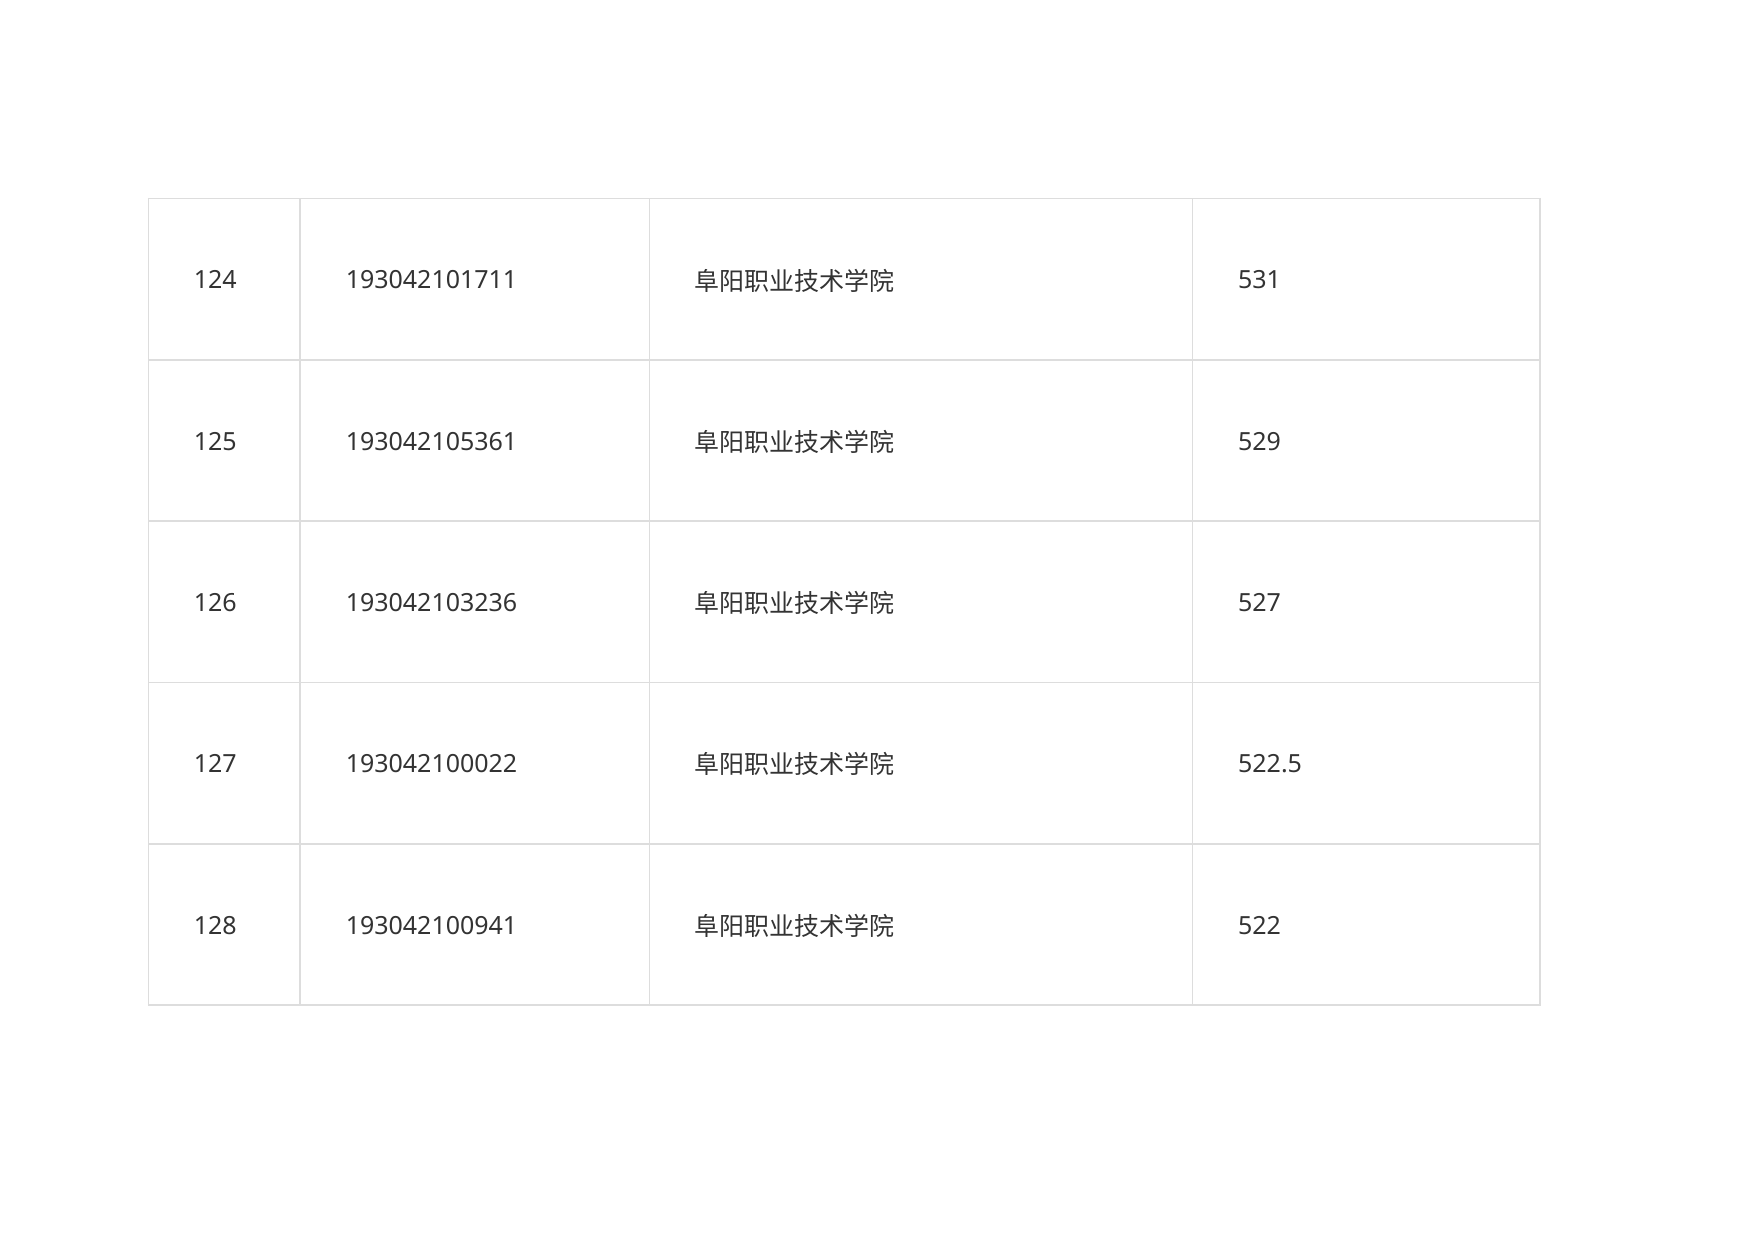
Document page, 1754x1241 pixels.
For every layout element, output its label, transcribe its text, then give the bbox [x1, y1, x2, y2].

table_cell 531 [1193, 199, 1539, 359]
table_cell 522.5 [1193, 683, 1539, 843]
table_cell 193042100941 [301, 845, 649, 1004]
table_cell 527 [1193, 522, 1539, 682]
table_cell 128 [149, 845, 299, 1004]
table_cell 522 [1193, 845, 1539, 1004]
table_cell 124 [149, 199, 299, 359]
table_cell 193042100022 [301, 683, 649, 843]
table_cell 125 [149, 361, 299, 520]
table_cell 阜阳职业技术学院 [650, 845, 1192, 1004]
table_cell 193042105361 [301, 361, 649, 520]
table_cell 529 [1193, 361, 1539, 520]
table_cell 阜阳职业技术学院 [650, 361, 1192, 520]
table_cell 126 [149, 522, 299, 682]
table_cell 193042103236 [301, 522, 649, 682]
table_cell 127 [149, 683, 299, 843]
table_cell 193042101711 [301, 199, 649, 359]
table_cell 阜阳职业技术学院 [650, 199, 1192, 359]
table_cell 阜阳职业技术学院 [650, 522, 1192, 682]
table_cell 阜阳职业技术学院 [650, 683, 1192, 843]
